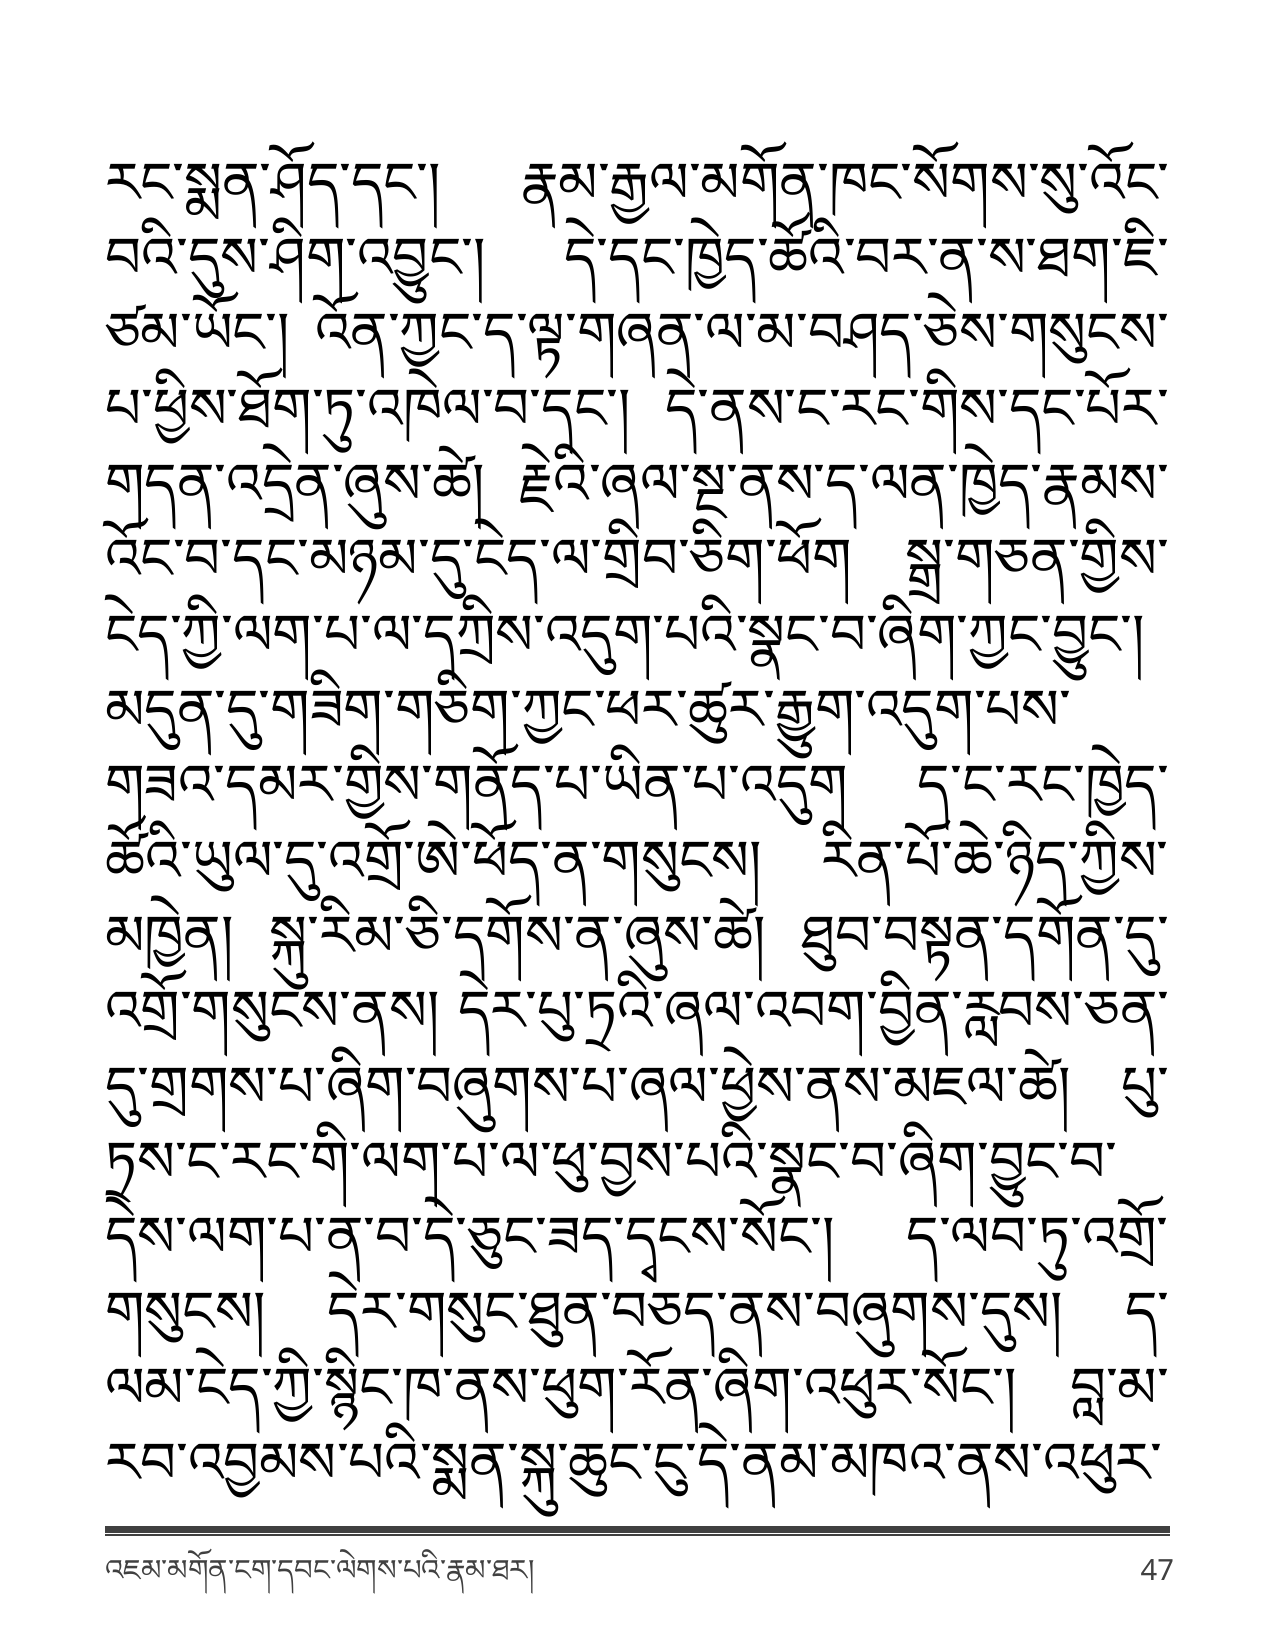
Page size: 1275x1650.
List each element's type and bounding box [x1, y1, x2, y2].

text [105, 150, 1170, 1496]
